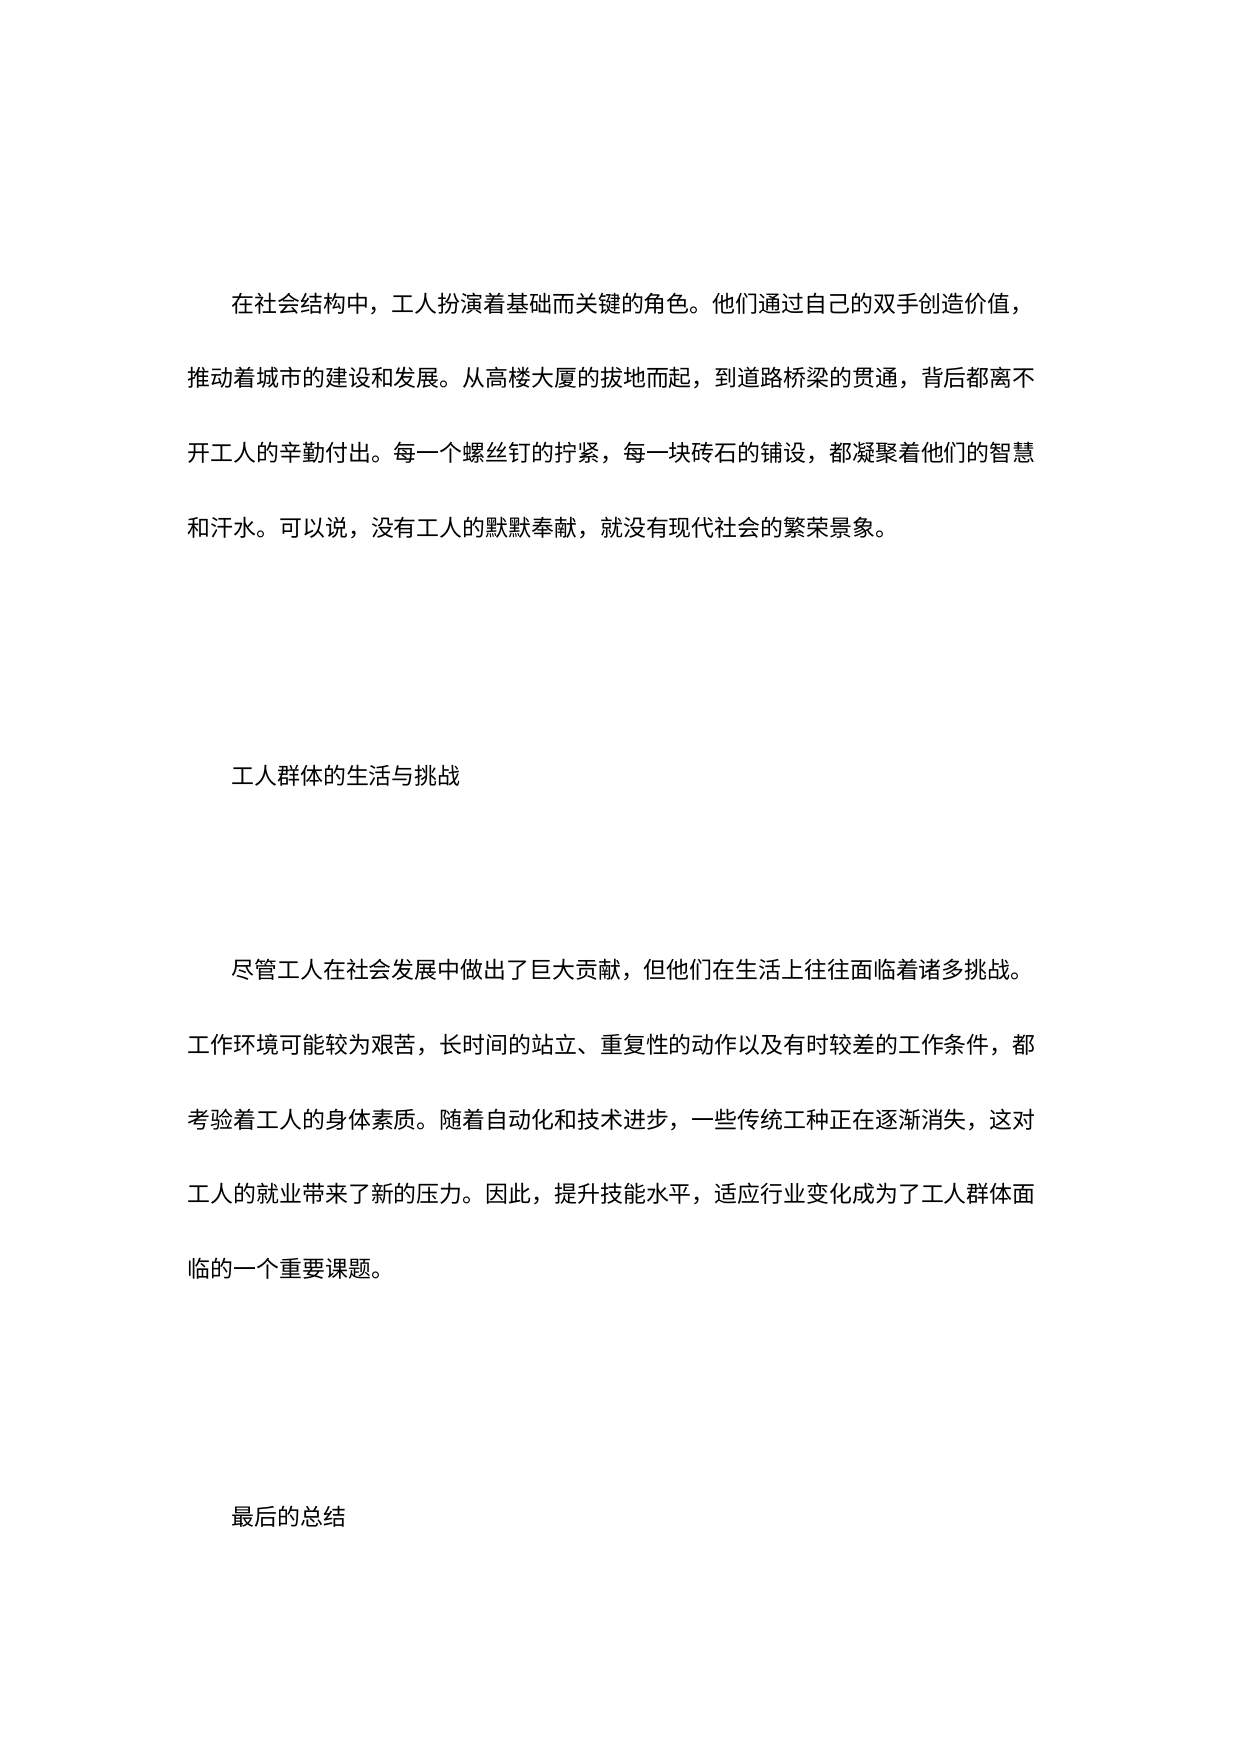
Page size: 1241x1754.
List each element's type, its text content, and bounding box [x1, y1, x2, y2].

text 工人群体的生活与挑战 [187, 742, 1053, 807]
text 尽管工人在社会发展中做出了巨大贡献，但他们在生活上往往面临着诸多挑战。工作环境可能较为艰苦，长时间的站立、重复性的动作以及有时较差的工作条件，都考验着工人的身体素质。随着自动化和技术进步，一些传统工种正在逐渐消失，这对工人的就业带来了新的压力。因此，提升技能水平，适应行业变化成为了工人群体面临的一个重要课题。 [187, 936, 1053, 1300]
text 在社会结构中，工人扮演着基础而关键的角色。他们通过自己的双手创造价值，推动着城市的建设和发展。从高楼大厦的拔地而起，到道路桥梁的贯通，背后都离不开工人的辛勤付出。每一个螺丝钉的拧紧，每一块砖石的铺设，都凝聚着他们的智慧和汗水。可以说，没有工人的默默奉献，就没有现代社会的繁荣景象。 [187, 270, 1053, 559]
text 最后的总结 [187, 1483, 1053, 1548]
